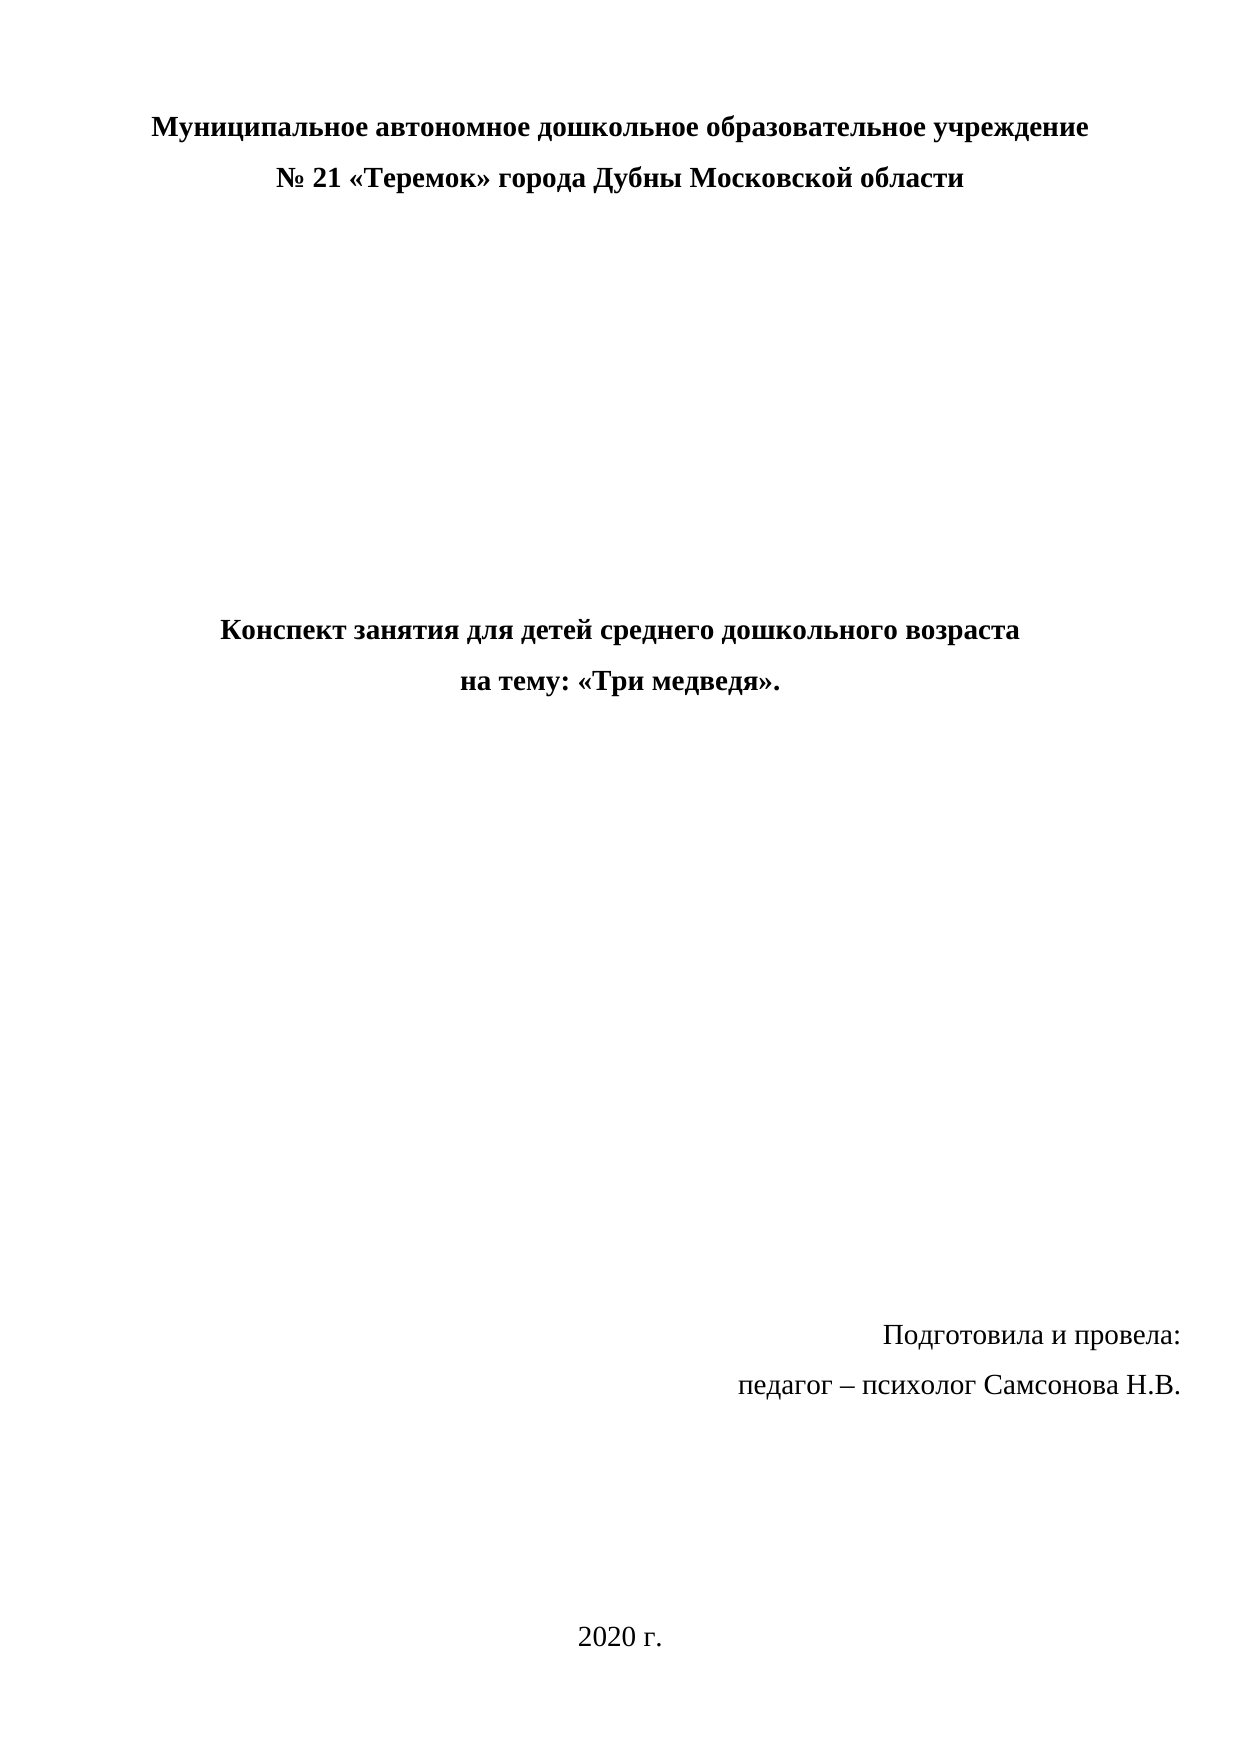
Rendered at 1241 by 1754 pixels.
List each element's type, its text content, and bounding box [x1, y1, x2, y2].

text № 21 «Теремок» города Дубны Московской области [59, 160, 1181, 193]
text 2020 г. [59, 1619, 1181, 1652]
text Подготовила и провела: [59, 1317, 1181, 1350]
text на тему: «Три медведя». [59, 663, 1181, 696]
text Муниципальное автономное дошкольное образовательное учреждение [59, 109, 1181, 143]
text Конспект занятия для детей среднего дошкольного возраста [59, 612, 1181, 646]
text педагог – психолог Самсонова Н.В. [59, 1367, 1181, 1401]
